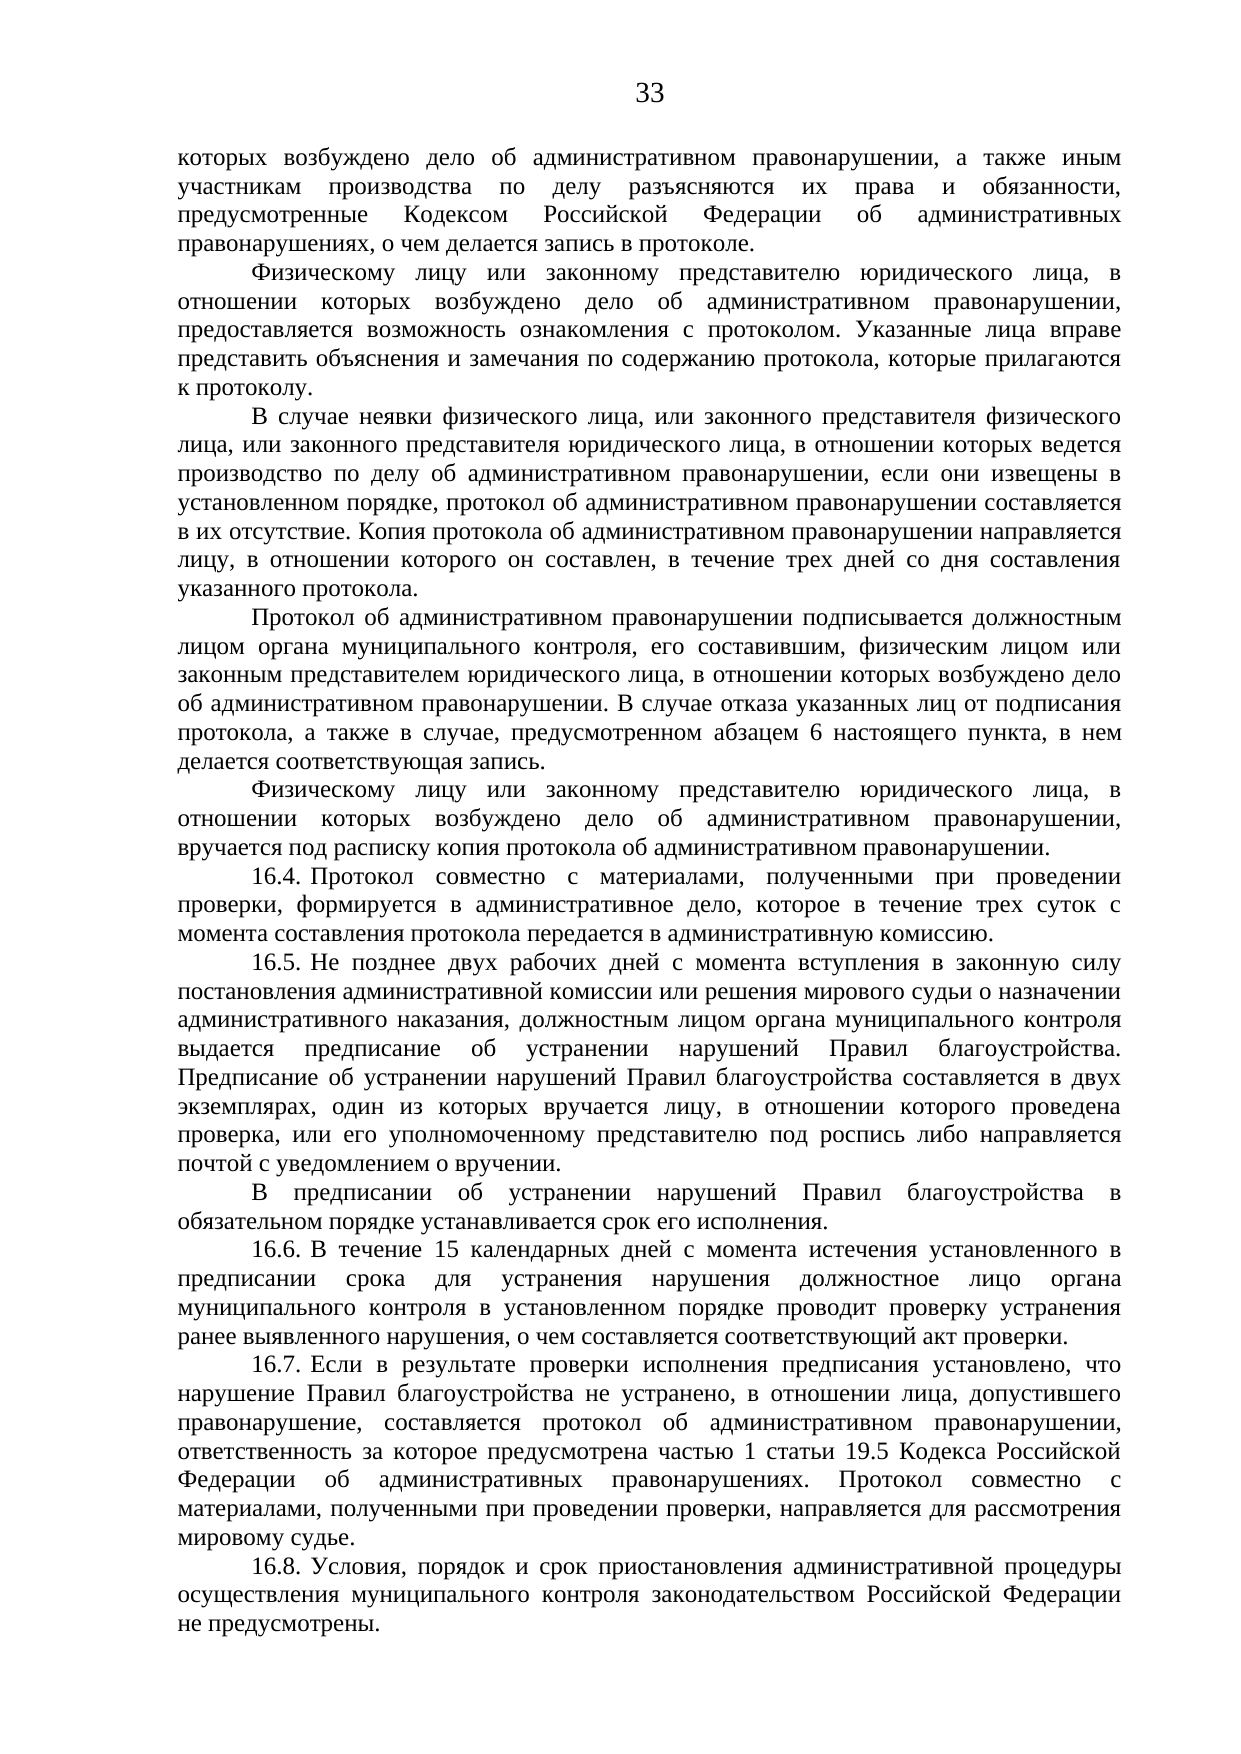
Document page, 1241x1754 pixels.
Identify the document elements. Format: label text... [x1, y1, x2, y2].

text В предписании об устранении нарушений Правил благоустройства в обязательном порядке устанавливается срок его исполнения. [177, 1177, 1122, 1234]
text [177, 142, 1122, 257]
list В течение 15 календарных дней с момента истечения установленного в предписании срока для устранения нарушения должностное лицо органа муниципального контроля в установленном порядке проводит проверку устранения ранее выявленного нарушения, о чем составляется соответствующий акт проверки. [177, 1234, 1122, 1349]
list Если в результате проверки исполнения предписания установлено, что нарушение Правил благоустройства не устранено, в отношении лица, допустившего правонарушение, составляется протокол об административном правонарушении, ответственность за которое предусмотрена частью 1 статьи 19.5 Кодекса Российской Федерации об административных правонарушениях. Протокол совместно с материалами, полученными при проведении проверки, направляется для рассмотрения мировому судье. [177, 1349, 1122, 1551]
text Физическому лицу или законному представителю юридического лица, в отношении которых возбуждено дело об административном правонарушении, предоставляется возможность ознакомления с протоколом. Указанные лица вправе представить объяснения и замечания по содержанию протокола, которые прилагаются к протоколу. [177, 257, 1122, 401]
list Протокол совместно с материалами, полученными при проведении проверки, формируется в административное дело, которое в течение трех суток с момента составления протокола передается в административную комиссию. [177, 861, 1122, 947]
text Протокол об административном правонарушении подписывается должностным лицом органа муниципального контроля, его составившим, физическим лицом или законным представителем юридического лица, в отношении которых возбуждено дело об административном правонарушении. В случае отказа указанных лиц от подписания протокола, а также в случае, предусмотренном абзацем 6 настоящего пункта, в нем делается соответствующая запись. [177, 602, 1122, 774]
text Физическому лицу или законному представителю юридического лица, в отношении которых возбуждено дело об административном правонарушении, вручается под расписку копия протокола об административном правонарушении. [177, 774, 1122, 861]
list Условия, порядок и срок приостановления административной процедуры осуществления муниципального контроля законодательством Российской Федерации не предусмотрены. [177, 1551, 1122, 1637]
list Не позднее двух рабочих дней с момента вступления в законную силу постановления административной комиссии или решения мирового судьи о назначении административного наказания, должностным лицом органа муниципального контроля выдается предписание об устранении нарушений Правил благоустройства. Предписание об устранении нарушений Правил благоустройства составляется в двух экземплярах, один из которых вручается лицу, в отношении которого проведена проверка, или его уполномоченному представителю под роспись либо направляется почтой с уведомлением о вручении. [177, 947, 1122, 1177]
text В случае неявки физического лица, или законного представителя физического лица, или законного представителя юридического лица, в отношении которых ведется производство по делу об административном правонарушении, если они извещены в установленном порядке, протокол об административном правонарушении составляется в их отсутствие. Копия протокола об административном правонарушении направляется лицу, в отношении которого он составлен, в течение трех дней со дня составления указанного протокола. [177, 401, 1122, 602]
